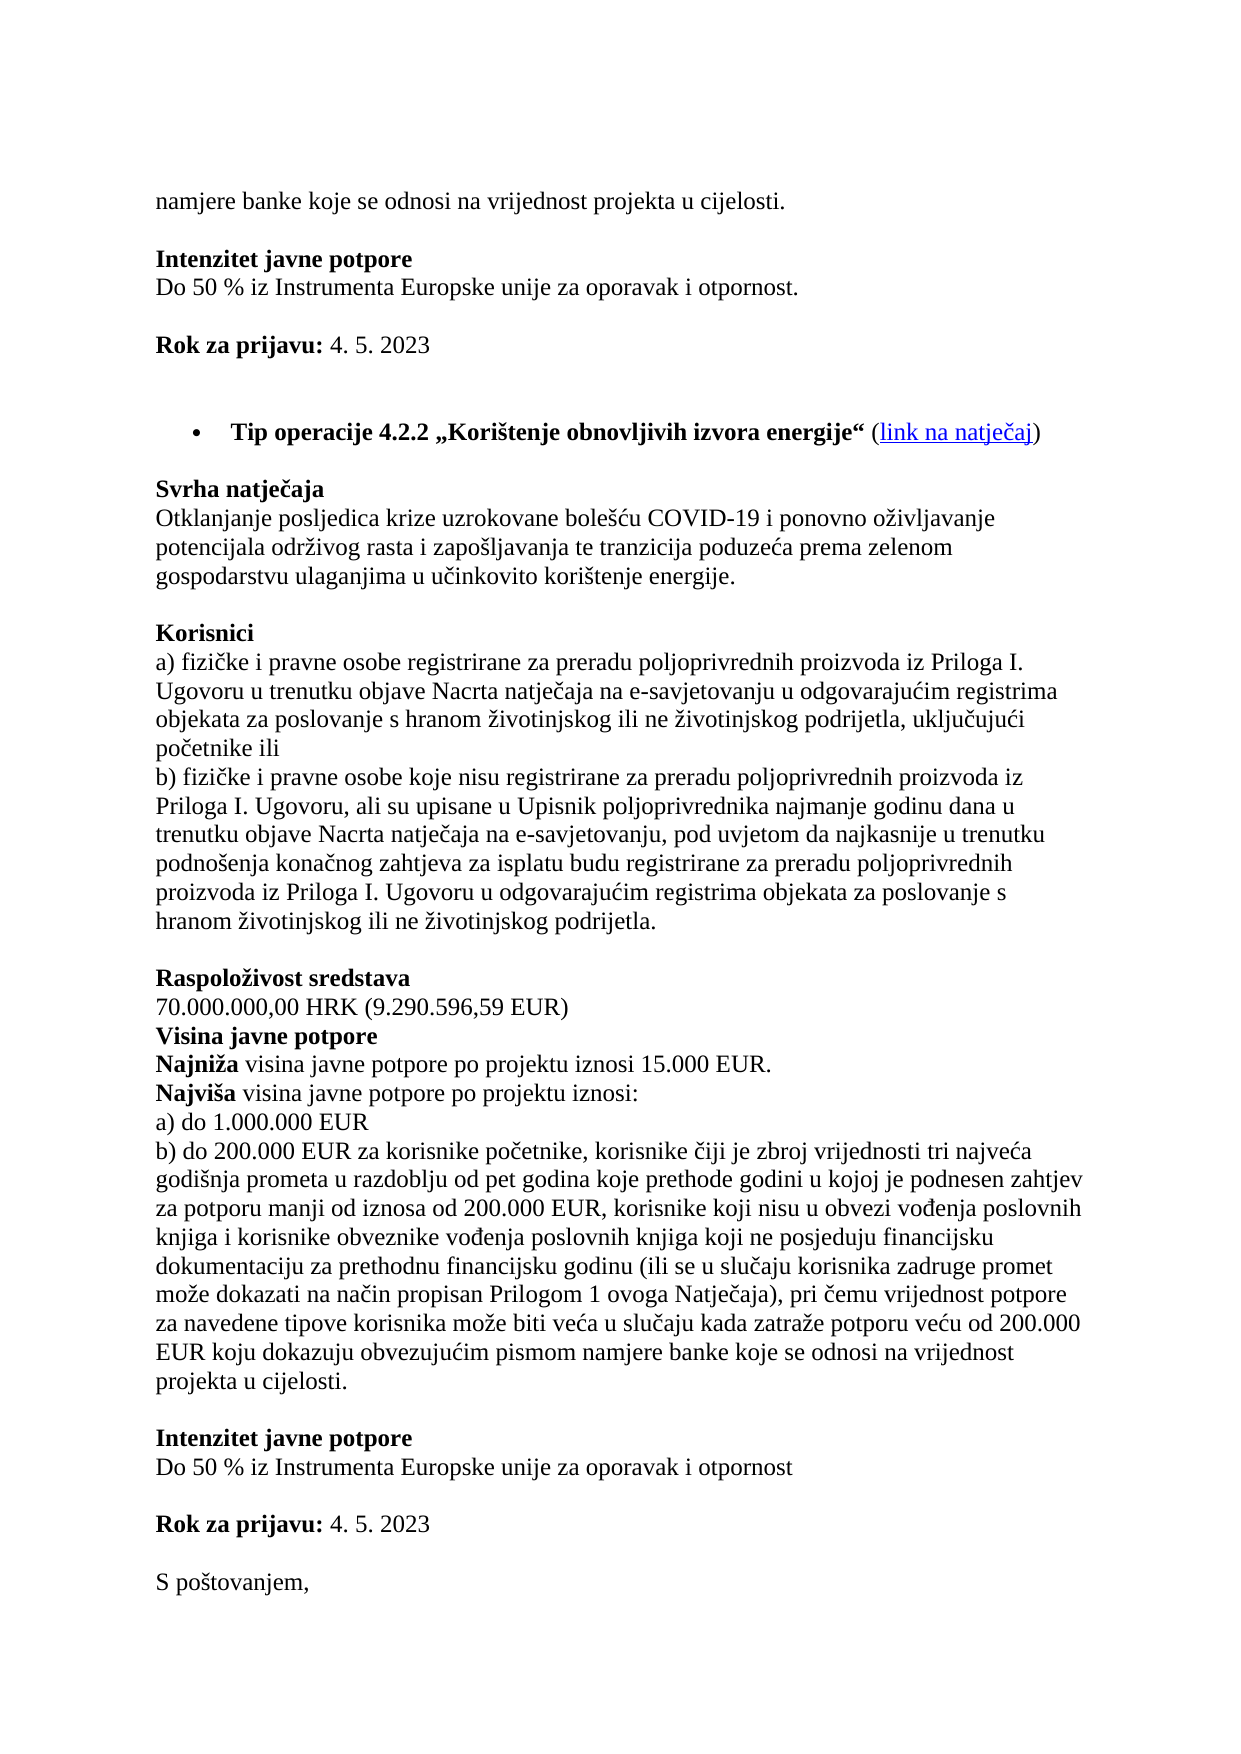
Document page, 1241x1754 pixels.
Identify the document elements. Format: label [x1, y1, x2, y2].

table_header [146, 148, 1091, 1606]
